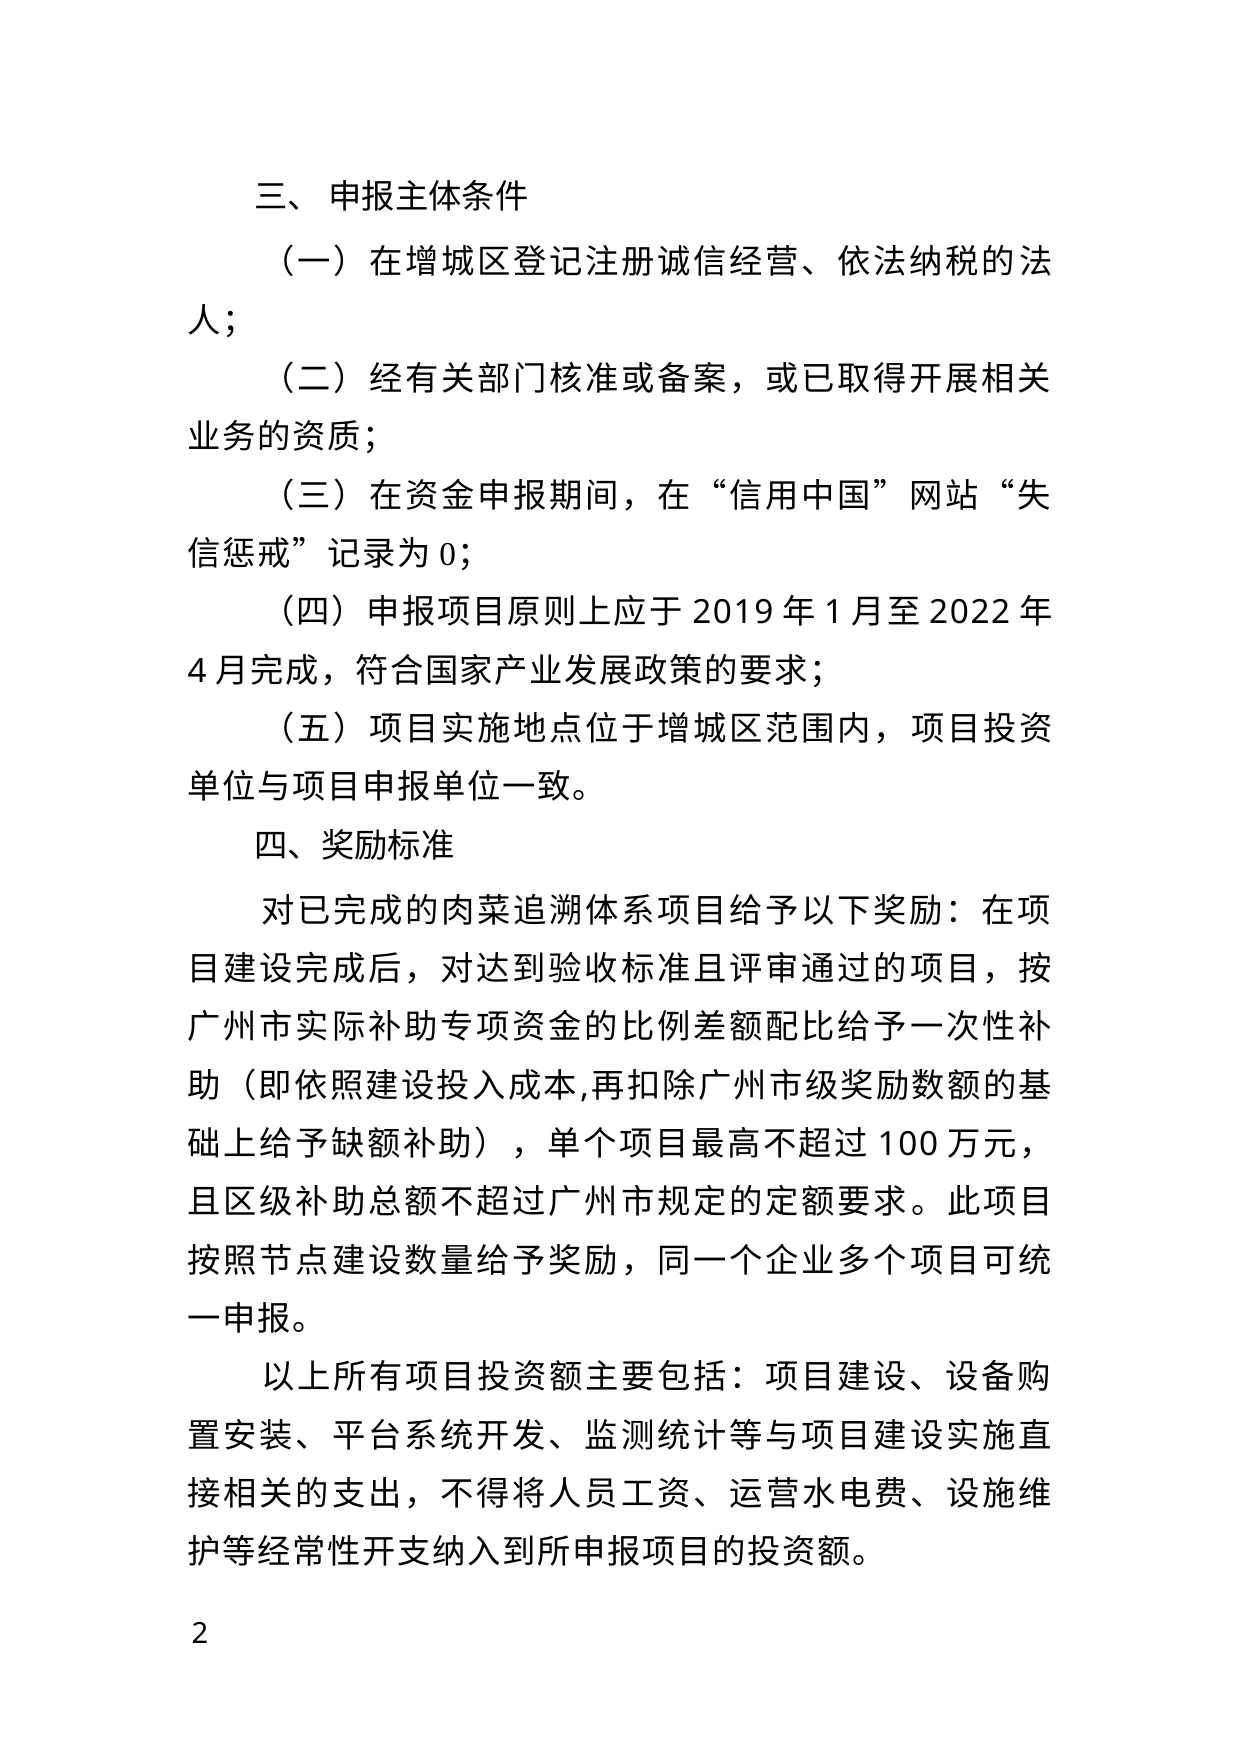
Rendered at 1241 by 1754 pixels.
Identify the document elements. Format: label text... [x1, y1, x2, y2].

text 三、 申报主体条件 [187, 162, 1053, 227]
text 四、奖励标准 [187, 810, 1053, 875]
text （一）在增城区登记注册诚信经营、依法纳税的法人； [187, 227, 1053, 344]
text 对已完成的肉菜追溯体系项目给予以下奖励：在项目建设完成后，对达到验收标准且评审通过的项目，按广州市实际补助专项资金的比例差额配比给予一次性补助（即依照建设投入成本,再扣除广州市级奖励数额的基础上给予缺额补助），单个项目最高不超过100万元，且区级补助总额不超过广州市规定的定额要求。此项目按照节点建设数量给予奖励，同一个企业多个项目可统一申报。 [187, 875, 1053, 1342]
text （三）在资金申报期间，在“信用中国”网站“失信惩戒”记录为0； [187, 460, 1053, 577]
text （五）项目实施地点位于增城区范围内，项目投资单位与项目申报单位一致。 [187, 694, 1053, 810]
text （四）申报项目原则上应于2019年1月至2022年4月完成，符合国家产业发展政策的要求； [187, 577, 1053, 694]
text 以上所有项目投资额主要包括：项目建设、设备购置安装、平台系统开发、监测统计等与项目建设实施直接相关的支出，不得将人员工资、运营水电费、设施维护等经常性开支纳入到所申报项目的投资额。 [187, 1342, 1053, 1575]
text （二）经有关部门核准或备案，或已取得开展相关业务的资质； [187, 344, 1053, 460]
